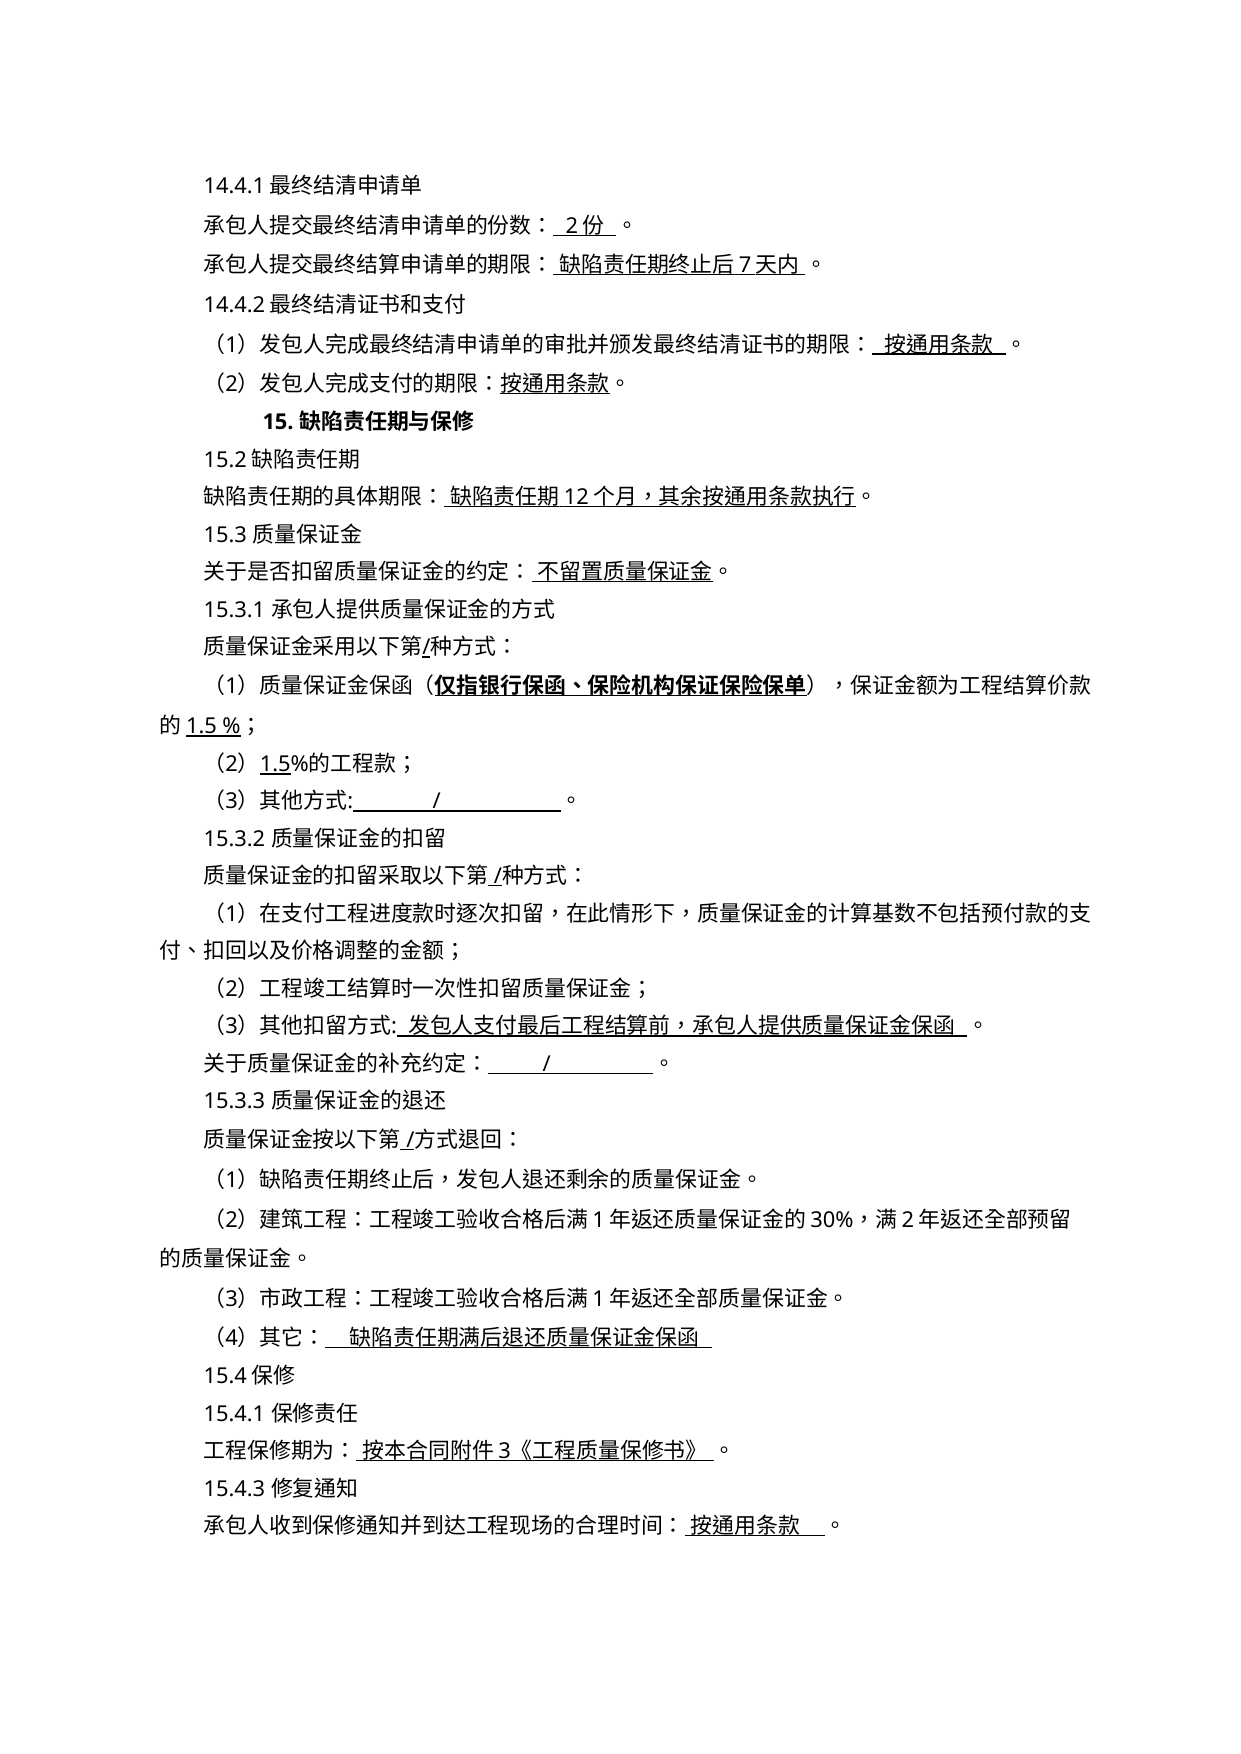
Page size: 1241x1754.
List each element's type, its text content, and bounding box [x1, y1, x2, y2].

text 质量保证金采用以下第/种方式： [159, 624, 1093, 662]
text 15.4保修 [159, 1354, 1093, 1391]
text （2）发包人完成支付的期限：按通用条款。 [159, 360, 1093, 399]
text 质量保证金的扣留采取以下第 /种方式： [159, 854, 1093, 891]
text （2）建筑工程：工程竣工验收合格后满1年返还质量保证金的30%，满2年返还全部预留的质量保证金。 [159, 1195, 1093, 1274]
text 缺陷责任期的具体期限： 缺陷责任期12个月，其余按通用条款执行。 [159, 474, 1093, 512]
text 14.4.2最终结清证书和支付 [159, 281, 1093, 320]
text 关于质量保证金的补充约定： / 。 [159, 1041, 1093, 1079]
text （3）其他扣留方式: 发包人支付最后工程结算前，承包人提供质量保证金保函 。 [159, 1004, 1093, 1041]
text （1）质量保证金保函（仅指银行保函、保险机构保证保险保单），保证金额为工程结算价款的1.5 %； [159, 662, 1093, 741]
text （1）缺陷责任期终止后，发包人退还剩余的质量保证金。 [159, 1156, 1093, 1195]
text （1）在支付工程进度款时逐次扣留，在此情形下，质量保证金的计算基数不包括预付款的支付、扣回以及价格调整的金额； [159, 891, 1093, 966]
text 承包人提交最终结清申请单的份数： 2份 。 [159, 202, 1093, 241]
text （1）发包人完成最终结清申请单的审批并颁发最终结清证书的期限： 按通用条款 。 [159, 320, 1093, 360]
text （4）其它： 缺陷责任期满后退还质量保证金保函 [159, 1314, 1093, 1354]
text 承包人提交最终结算申请单的期限： 缺陷责任期终止后7天内 。 [159, 241, 1093, 281]
text 14.4.1最终结清申请单 [159, 162, 1093, 202]
text 15.4.1 保修责任 [159, 1391, 1093, 1429]
text 15.3.1 承包人提供质量保证金的方式 [159, 587, 1093, 624]
text 工程保修期为： 按本合同附件3《工程质量保修书》 。 [159, 1429, 1093, 1466]
text 承包人收到保修通知并到达工程现场的合理时间： 按通用条款 。 [159, 1504, 1093, 1541]
text （3）市政工程：工程竣工验收合格后满1年返还全部质量保证金。 [159, 1274, 1093, 1314]
text 关于是否扣留质量保证金的约定： 不留置质量保证金。 [159, 549, 1093, 587]
text 质量保证金按以下第 /方式退回： [159, 1116, 1093, 1156]
text 15.3 质量保证金 [159, 512, 1093, 549]
text 15.2缺陷责任期 [159, 437, 1093, 474]
text 15.4.3 修复通知 [159, 1466, 1093, 1504]
text 15.3.3 质量保证金的退还 [159, 1079, 1093, 1116]
text （2）工程竣工结算时一次性扣留质量保证金； [159, 966, 1093, 1004]
text （3）其他方式: / 。 [159, 779, 1093, 816]
text （2）1.5%的工程款； [159, 741, 1093, 779]
subtitle 15. 缺陷责任期与保修 [262, 399, 1093, 437]
text 15.3.2 质量保证金的扣留 [159, 816, 1093, 854]
